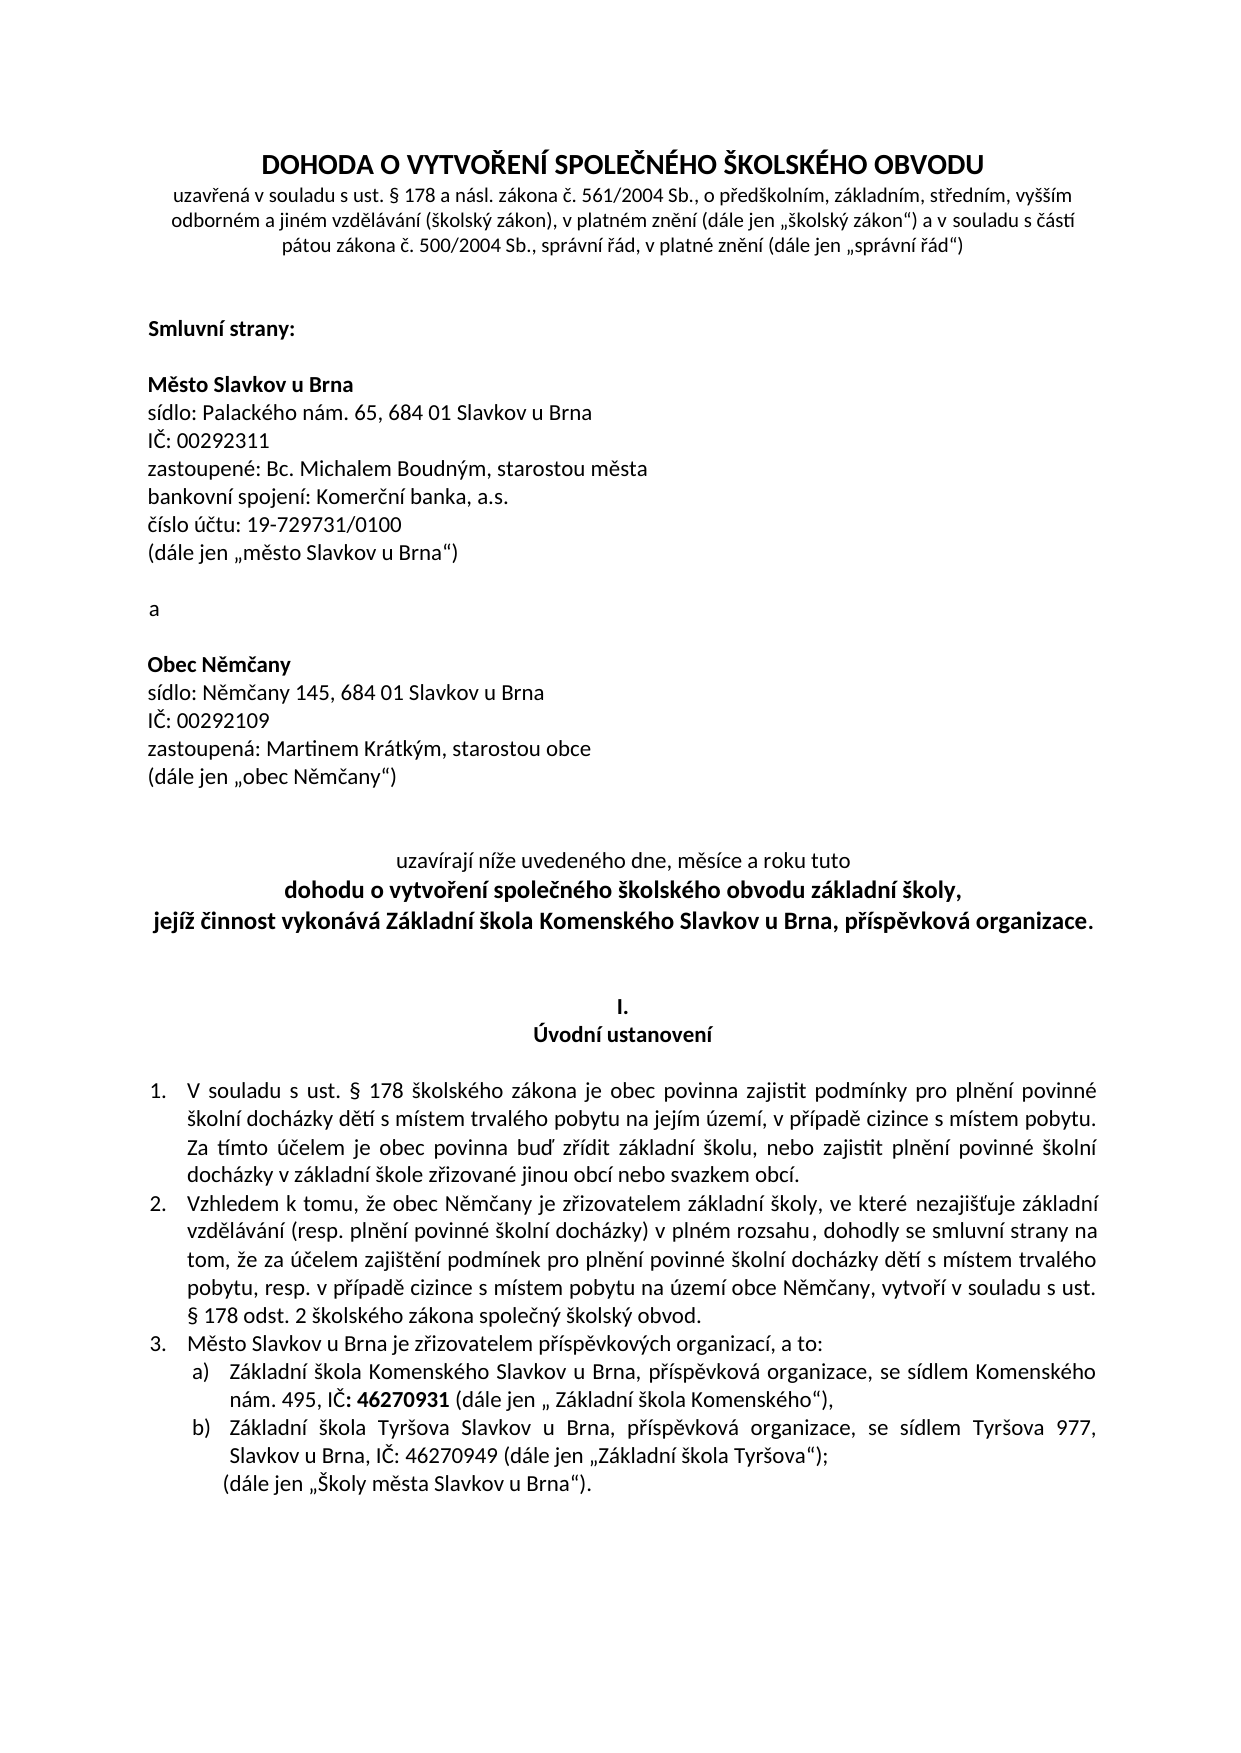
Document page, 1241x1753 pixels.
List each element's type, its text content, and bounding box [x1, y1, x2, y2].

text sídlo: Němčany 145, 684 01 Slavkov u Brna [147, 678, 1098, 706]
text I. [147, 992, 1098, 1021]
text Město Slavkov u Brna [147, 370, 1098, 398]
list V souladu s ust. § 178 školského zákona je obec povinna zajistit podmínky pro plnění povinné školní docházky dětí s místem trvalého pobytu na jejím území, v případě cizince s místem pobytu. Za tímto účelem je obec povinna buď zřídit základní školu, nebo zajistit plnění povinné školní docházky v základní škole zřizované jinou obcí nebo svazkem obcí. [149, 1077, 1098, 1189]
list Vzhledem k tomu, že obec Němčany je zřizovatelem základní školy, ve které nezajišťuje základní vzdělávání (resp. plnění povinné školní docházky) v plném rozsahu, dohodly se smluvní strany na tom, že za účelem zajištění podmínek pro plnění povinné školní docházky dětí s místem trvalého pobytu, resp. v případě cizince s místem pobytu na území obce Němčany, vytvoří v souladu s ust. § 178 odst. 2 školského zákona společný školský obvod. [149, 1189, 1098, 1329]
text sídlo: Palackého nám. 65, 684 01 Slavkov u Brna [147, 398, 1098, 426]
list Základní škola Tyršova Slavkov u Brna, příspěvková organizace, se sídlem Tyršova 977, Slavkov u Brna, IČ: 46270949 (dále jen „Základní škola Tyršova“); [192, 1413, 1098, 1469]
text zastoupené: Bc. Michalem Boudným, starostou města [147, 454, 1098, 482]
text bankovní spojení: Komerční banka, a.s. [147, 482, 1098, 510]
text Smluvní strany: [148, 314, 1098, 342]
text dohodu o vytvoření společného školského obvodu základní školy, [149, 874, 1098, 905]
text IČ: 00292109 [147, 706, 1098, 734]
text IČ: 00292311 [147, 426, 1098, 454]
text číslo účtu: 19-729731/0100 [147, 510, 1098, 538]
text Úvodní ustanovení [147, 1021, 1098, 1048]
text zastoupená: Martinem Krátkým, starostou obce [147, 734, 1098, 762]
text Obec Němčany [147, 650, 1098, 678]
text a [148, 594, 1098, 622]
text uzavřená v souladu s ust. § 178 a násl. zákona č. 561/2004 Sb., o předškolním, základním, středním, vyšším odborném a jiném vzdělávání (školský zákon), v platném znění (dále jen „školský zákon“) a v souladu s částí pátou zákona č. 500/2004 Sb., správní řád, v platné znění (dále jen „správní řád“) [171, 182, 1075, 258]
text uzavírají níže uvedeného dne, měsíce a roku tuto [149, 847, 1098, 874]
text (dále jen „obec Němčany“) [147, 762, 1098, 791]
text (dále jen „město Slavkov u Brna“) [147, 538, 1098, 566]
text DOHODA O VYTVOŘENÍ SPOLEČNÉHO ŠKOLSKÉHO OBVODU [171, 146, 1075, 182]
text jejíž činnost vykonává Základní škola Komenského Slavkov u Brna, příspěvková organizace. [149, 905, 1098, 936]
text (dále jen „Školy města Slavkov u Brna“). [147, 1469, 1098, 1497]
list Město Slavkov u Brna je zřizovatelem příspěvkových organizací, a to: [149, 1329, 1098, 1357]
list Základní škola Komenského Slavkov u Brna, příspěvková organizace, se sídlem Komenského nám. 495, IČ: 46270931 (dále jen „ Základní škola Komenského“), [192, 1357, 1098, 1413]
